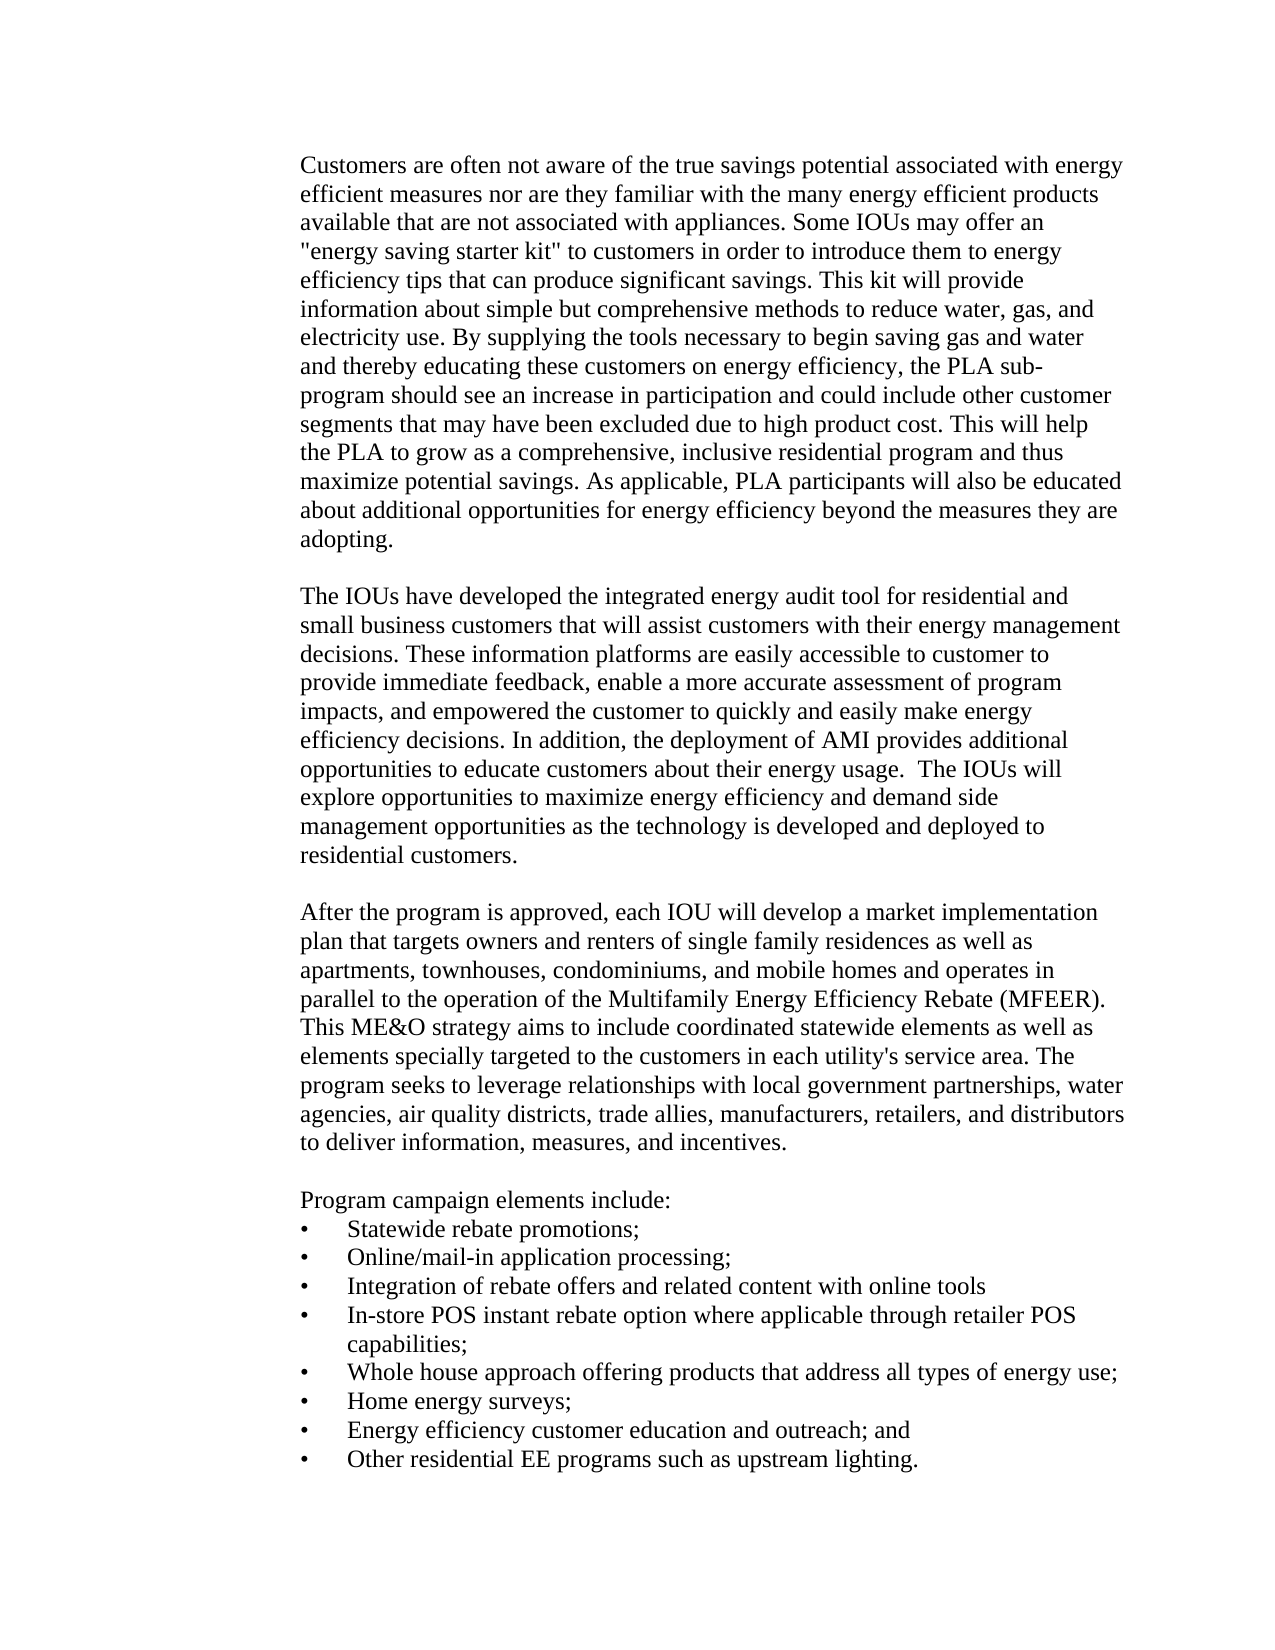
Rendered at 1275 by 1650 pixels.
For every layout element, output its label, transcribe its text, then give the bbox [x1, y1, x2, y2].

list Whole house approach offering products that address all types of energy use; [300, 1357, 1125, 1386]
text After the program is approved, each IOU will develop a market implementation plan that targets owners and renters of single family residences as well as apartments, townhouses, condominiums, and mobile homes and operates in parallel to the operation of the Multifamily Energy Efficiency Rebate (MFEER). This ME&O strategy aims to include coordinated statewide elements as well as elements specially targeted to the customers in each utility's service area. The program seeks to leverage relationships with local government partnerships, water agencies, air quality districts, trade allies, manufacturers, retailers, and distributors to deliver information, measures, and incentives. [300, 897, 1125, 1156]
text Program campaign elements include: [300, 1185, 1125, 1214]
list Integration of rebate offers and related content with online tools [300, 1271, 1125, 1300]
list Energy efficiency customer education and outreach; and [300, 1415, 1125, 1444]
list Statewide rebate promotions; [300, 1214, 1125, 1242]
text Customers are often not aware of the true savings potential associated with energy efficient measures nor are they familiar with the many energy efficient products available that are not associated with appliances. Some IOUs may offer an "energy saving starter kit" to customers in order to introduce them to energy efficiency tips that can produce significant savings. This kit will provide information about simple but comprehensive methods to reduce water, gas, and electricity use. By supplying the tools necessary to begin saving gas and water and thereby educating these customers on energy efficiency, the PLA sub-program should see an increase in participation and could include other customer segments that may have been excluded due to high product cost. This will help the PLA to grow as a comprehensive, inclusive residential program and thus maximize potential savings. As applicable, PLA participants will also be educated about additional opportunities for energy efficiency beyond the measures they are adopting. [300, 150, 1125, 552]
list Online/mail-in application processing; [300, 1242, 1125, 1271]
list Home energy surveys; [300, 1386, 1125, 1415]
list Other residential EE programs such as upstream lighting. [300, 1444, 1125, 1472]
list In-store POS instant rebate option where applicable through retailer POS capabilities; [300, 1300, 1125, 1357]
text The IOUs have developed the integrated energy audit tool for residential and small business customers that will assist customers with their energy management decisions. These information platforms are easily accessible to customer to provide immediate feedback, enable a more accurate assessment of program impacts, and empowered the customer to quickly and easily make energy efficiency decisions. In addition, the deployment of AMI provides additional opportunities to educate customers about their energy usage. The IOUs will explore opportunities to maximize energy efficiency and demand side management opportunities as the technology is developed and deployed to residential customers. [300, 581, 1125, 869]
